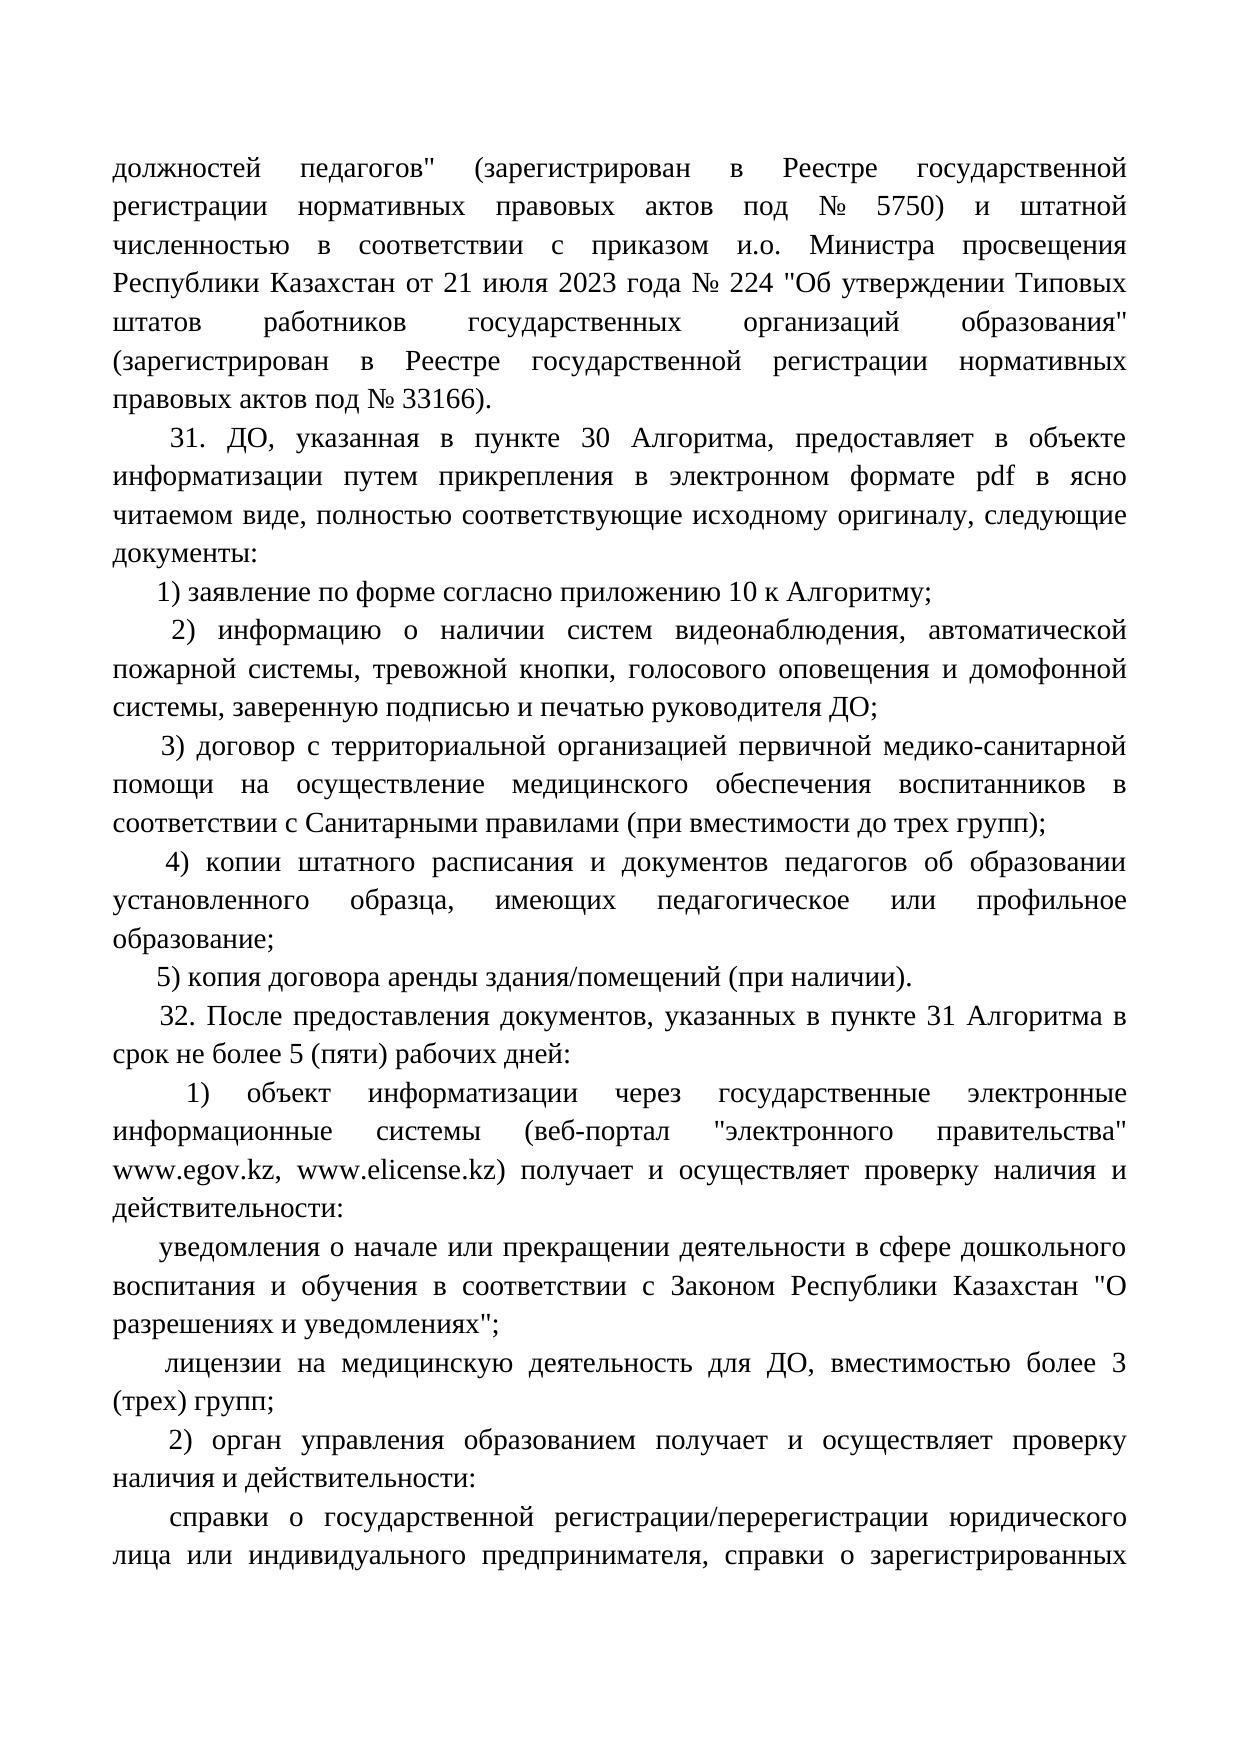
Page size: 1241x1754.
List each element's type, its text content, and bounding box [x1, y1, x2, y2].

text 1) объект информатизации через государственные электронные информационные системы (веб-портал "электронного правительства" www.egov.kz, www.elicense.kz) получает и осуществляет проверку наличия и действительности: [112, 1075, 1128, 1224]
text 3) договор с территориальной организацией первичной медико-санитарной помощи на осуществление медицинского обеспечения воспитанников в соответствии с Санитарными правилами (при вместимости до трех групп); [112, 728, 1128, 839]
text лицензии на медицинскую деятельность для ДО, вместимостью более 3 (трех) групп; [112, 1345, 1128, 1417]
text 2) орган управления образованием получает и осуществляет проверку наличия и действительности: [112, 1422, 1128, 1494]
text 32. После предоставления документов, указанных в пункте 31 Алгоритма в срок не более 5 (пяти) рабочих дней: [112, 998, 1128, 1070]
text уведомления о начале или прекращении деятельности в сфере дошкольного воспитания и обучения в соответствии с Законом Республики Казахстан "О разрешениях и уведомлениях"; [112, 1229, 1128, 1340]
text 5) копия договора аренды здания/помещений (при наличии). [112, 959, 1128, 993]
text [112, 150, 1128, 415]
text 4) копии штатного расписания и документов педагогов об образовании установленного образца, имеющих педагогическое или профильное образование; [112, 844, 1128, 954]
text 31. ДО, указанная в пункте 30 Алгоритма, предоставляет в объекте информатизации путем прикрепления в электронном формате pdf в ясно читаемом виде, полностью соответствующие исходному оригиналу, следующие документы: [112, 420, 1128, 569]
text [112, 1499, 1128, 1571]
text 1) заявление по форме согласно приложению 10 к Алгоритму; [112, 574, 1128, 607]
text 2) информацию о наличии систем видеонаблюдения, автоматической пожарной системы, тревожной кнопки, голосового оповещения и домофонной системы, заверенную подписью и печатью руководителя ДО; [112, 612, 1128, 723]
